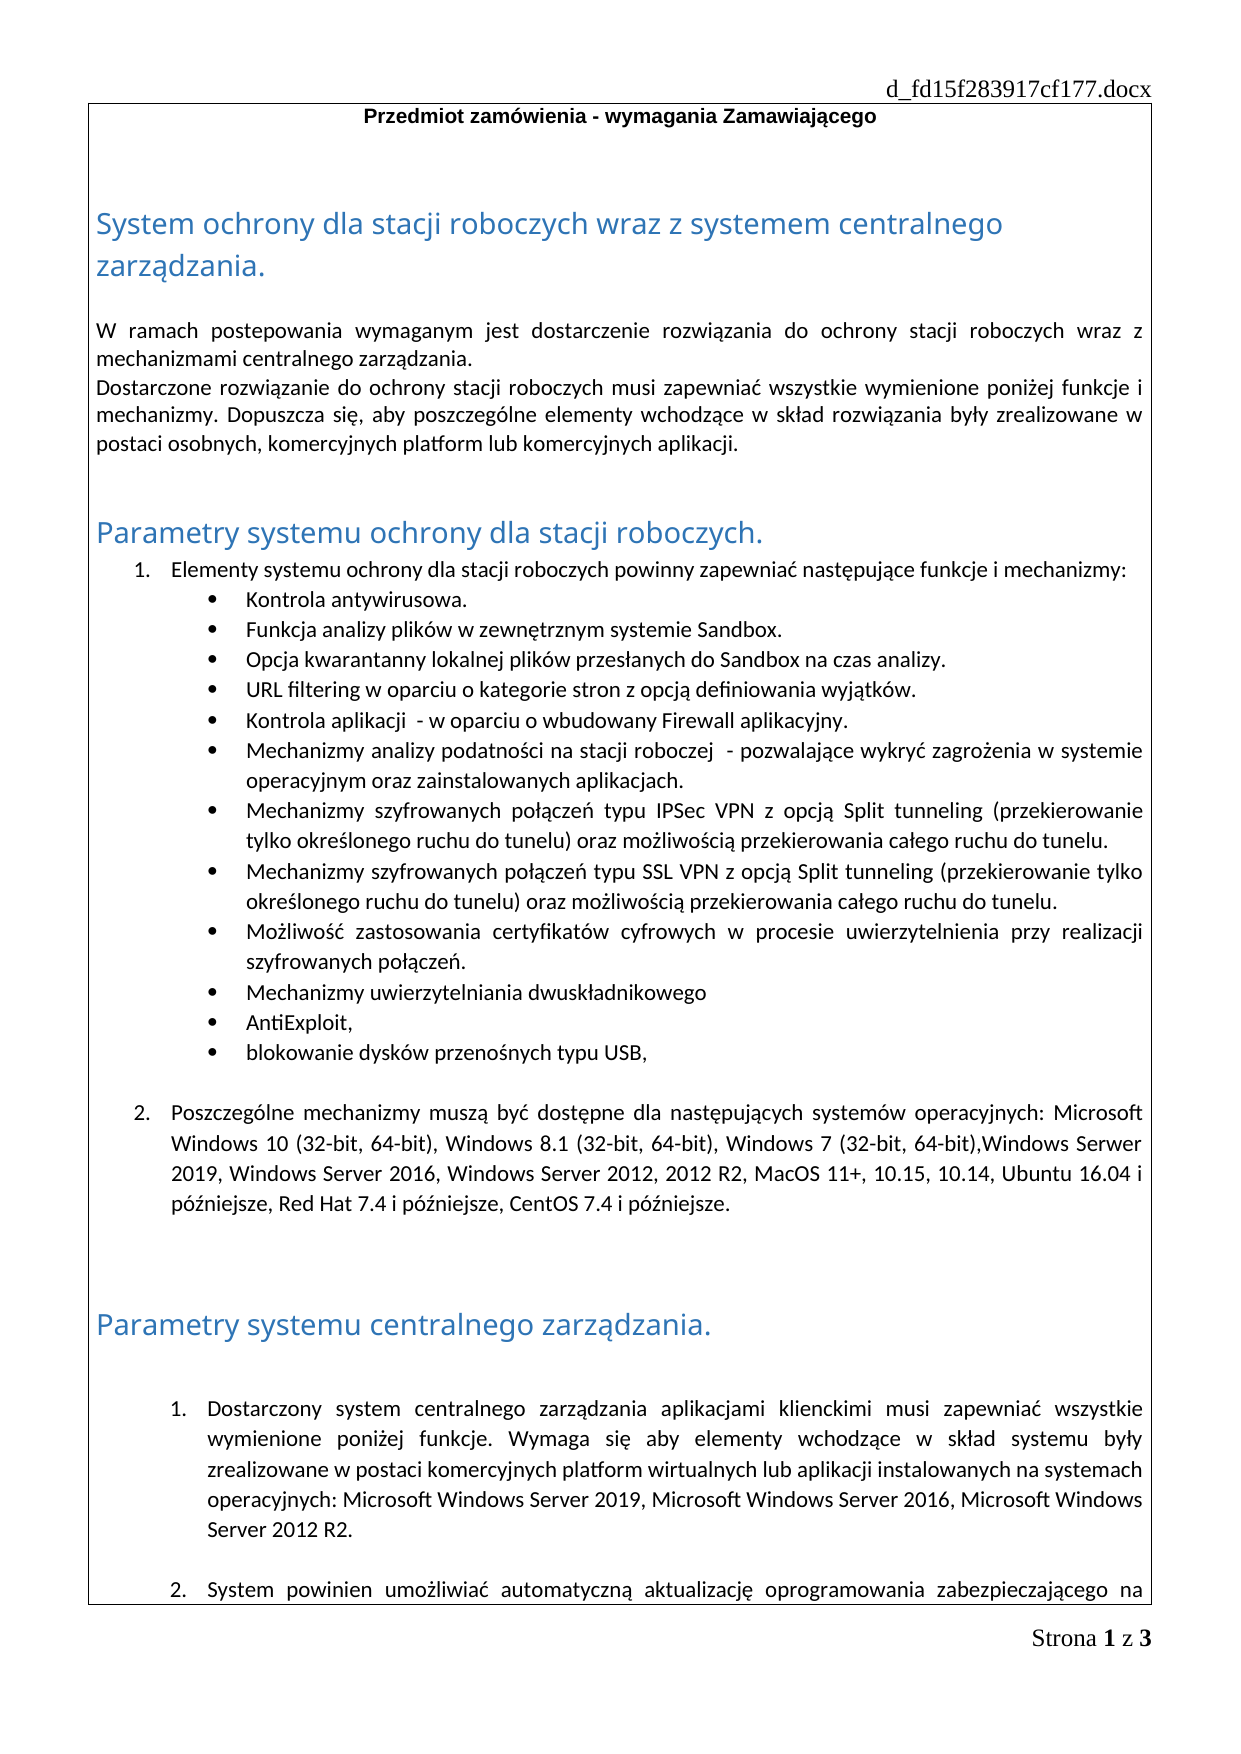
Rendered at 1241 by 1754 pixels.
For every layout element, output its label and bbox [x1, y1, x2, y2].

table_header [89, 104, 1151, 1604]
